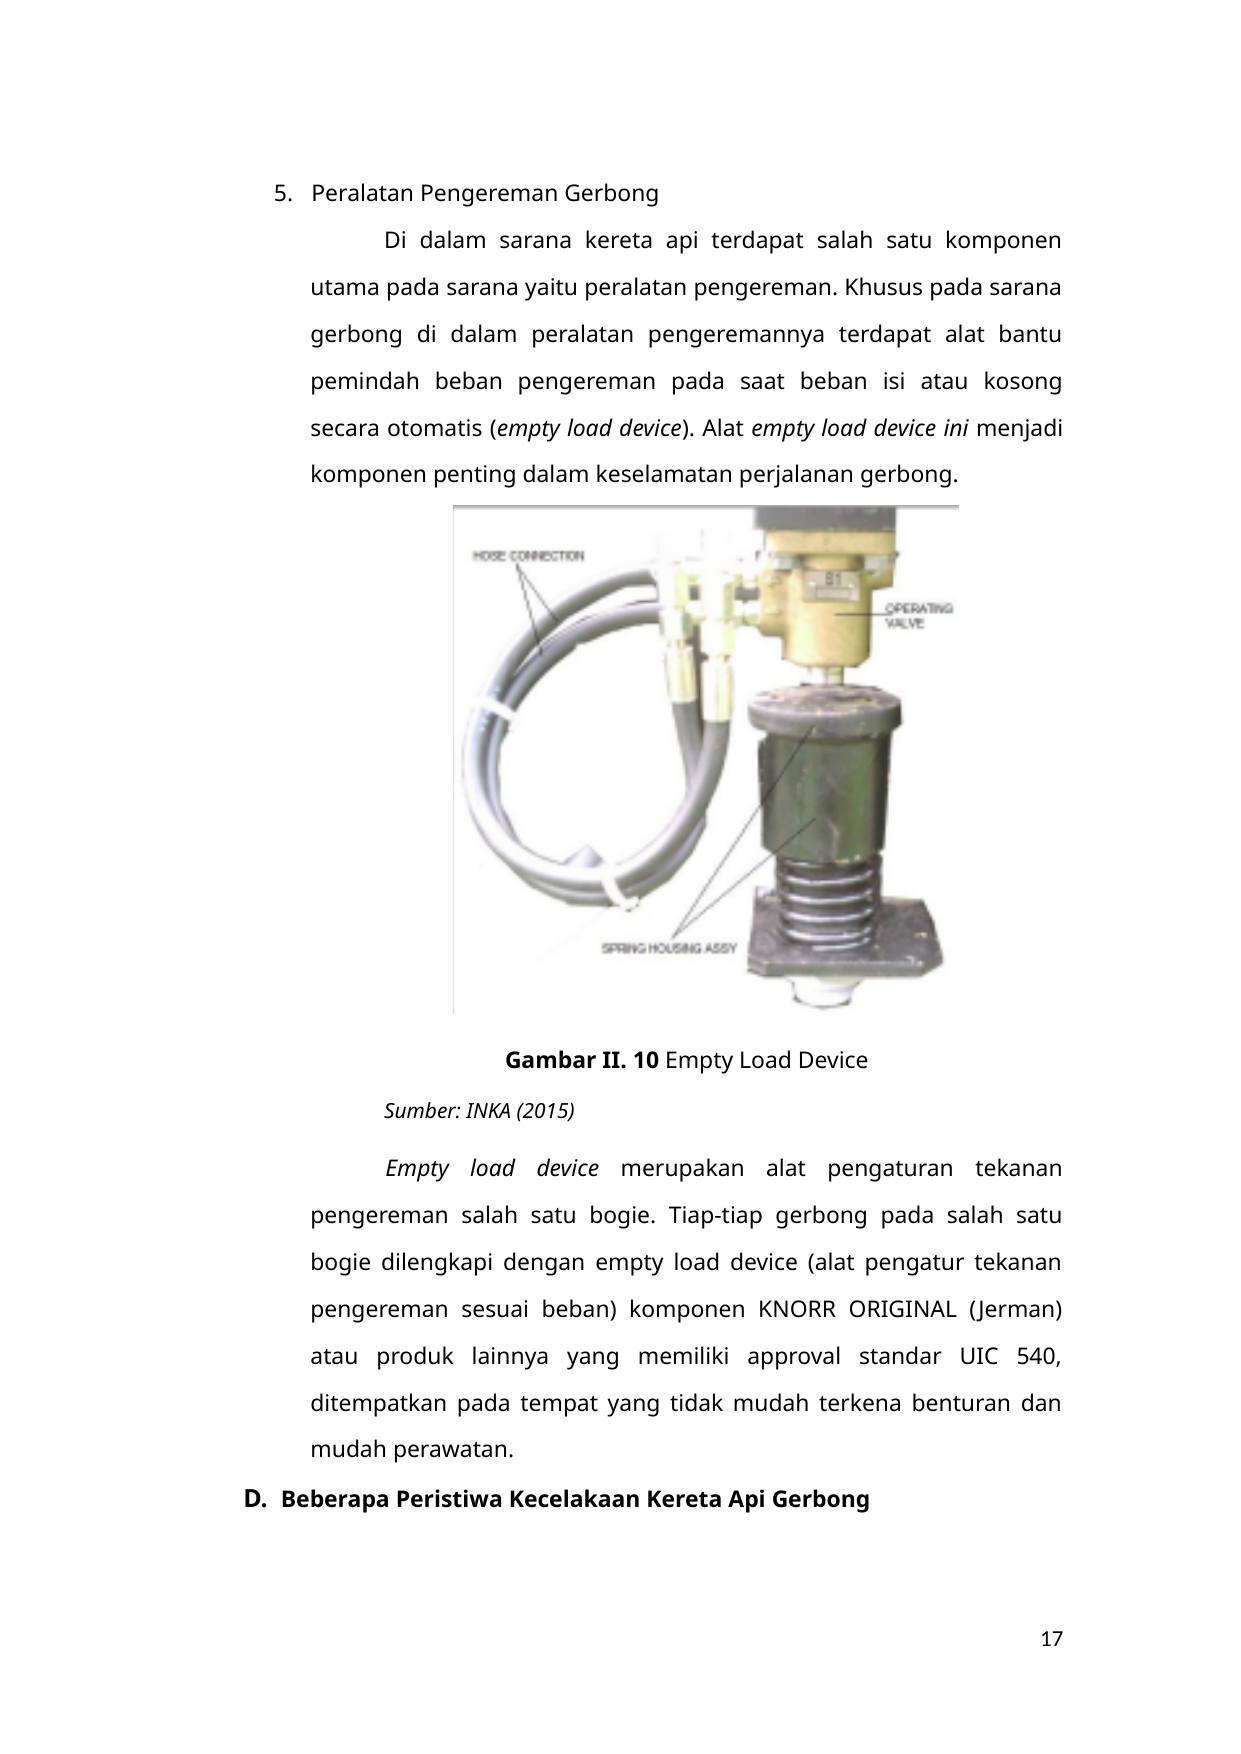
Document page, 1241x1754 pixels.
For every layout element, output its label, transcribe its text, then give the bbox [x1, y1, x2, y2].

list Peralatan Pengereman Gerbong [274, 177, 1063, 208]
list Empty load device merupakan alat pengaturan tekanan pengereman salah satu bogie. Tiap-tiap gerbong pada salah satu bogie dilengkapi dengan empty load device (alat pengatur tekanan pengereman sesuai beban) komponen KNORR ORIGINAL (Jerman) atau produk lainnya yang memiliki approval standar UIC 540, ditempatkan pada tempat yang tidak mudah terkena benturan dan mudah perawatan. [310, 1152, 1063, 1465]
picture [452, 505, 959, 1014]
text Sumber: INKA (2015) [384, 1097, 1063, 1125]
list Beberapa Peristiwa Kecelakaan Kereta Api Gerbong [243, 1480, 1063, 1514]
text Gambar II. 10 Empty Load Device [310, 1044, 1063, 1076]
list Di dalam sarana kereta api terdapat salah satu komponen utama pada sarana yaitu peralatan pengereman. Khusus pada sarana gerbong di dalam peralatan pengeremannya terdapat alat bantu pemindah beban pengereman pada saat beban isi atau kosong secara otomatis (empty load device). Alat empty load device ini menjadi komponen penting dalam keselamatan perjalanan gerbong. [310, 224, 1063, 490]
